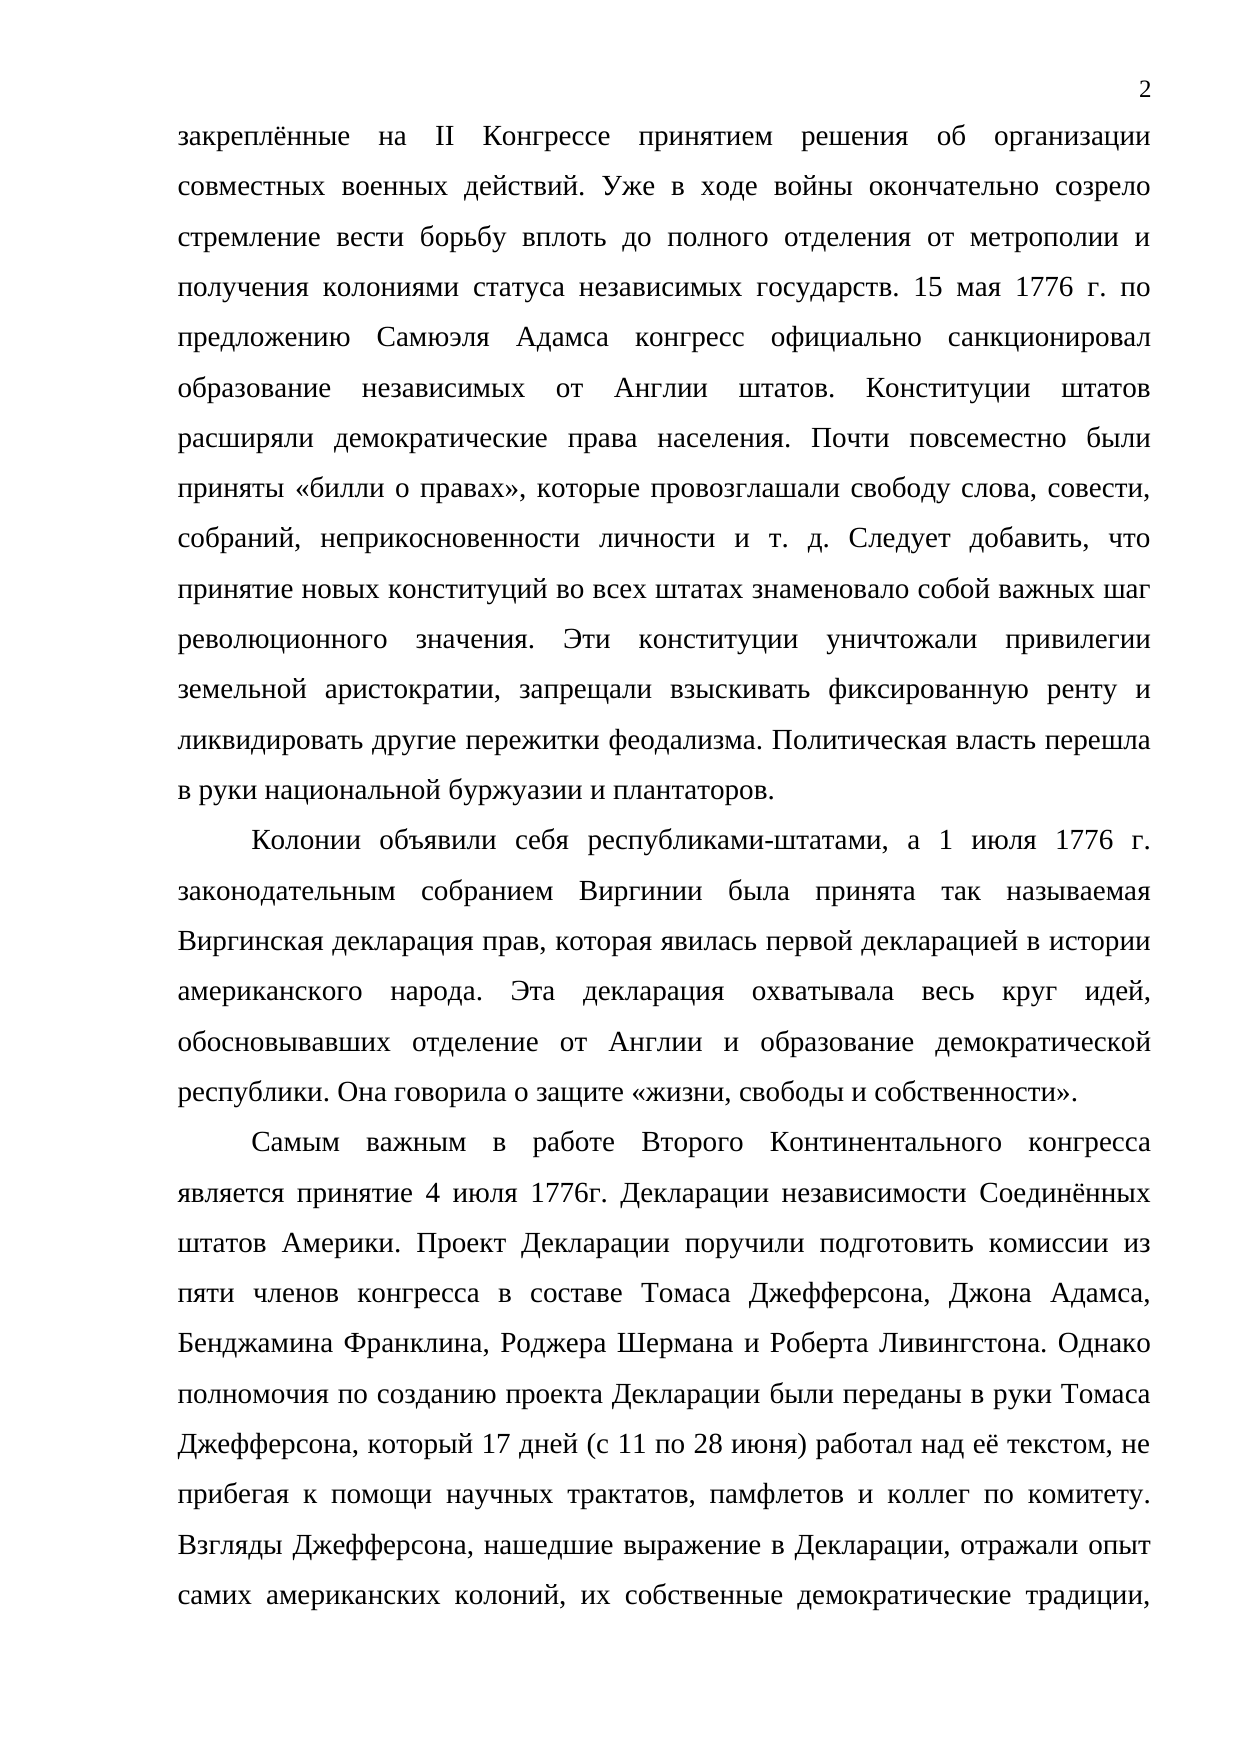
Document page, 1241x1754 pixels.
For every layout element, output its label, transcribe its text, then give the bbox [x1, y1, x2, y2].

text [177, 1124, 1152, 1611]
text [177, 118, 1152, 806]
text Колонии объявили себя республиками-штатами, а . законодательным собранием Виргинии была принята так называемая Виргинская декларация прав, которая явилась первой декларацией в истории американского народа. Эта декларация охватывала весь круг идей, обосновывавших отделение от Англии и образование демократической республики. Она говорила о защите «жизни, свободы и собственности». [177, 822, 1152, 1108]
